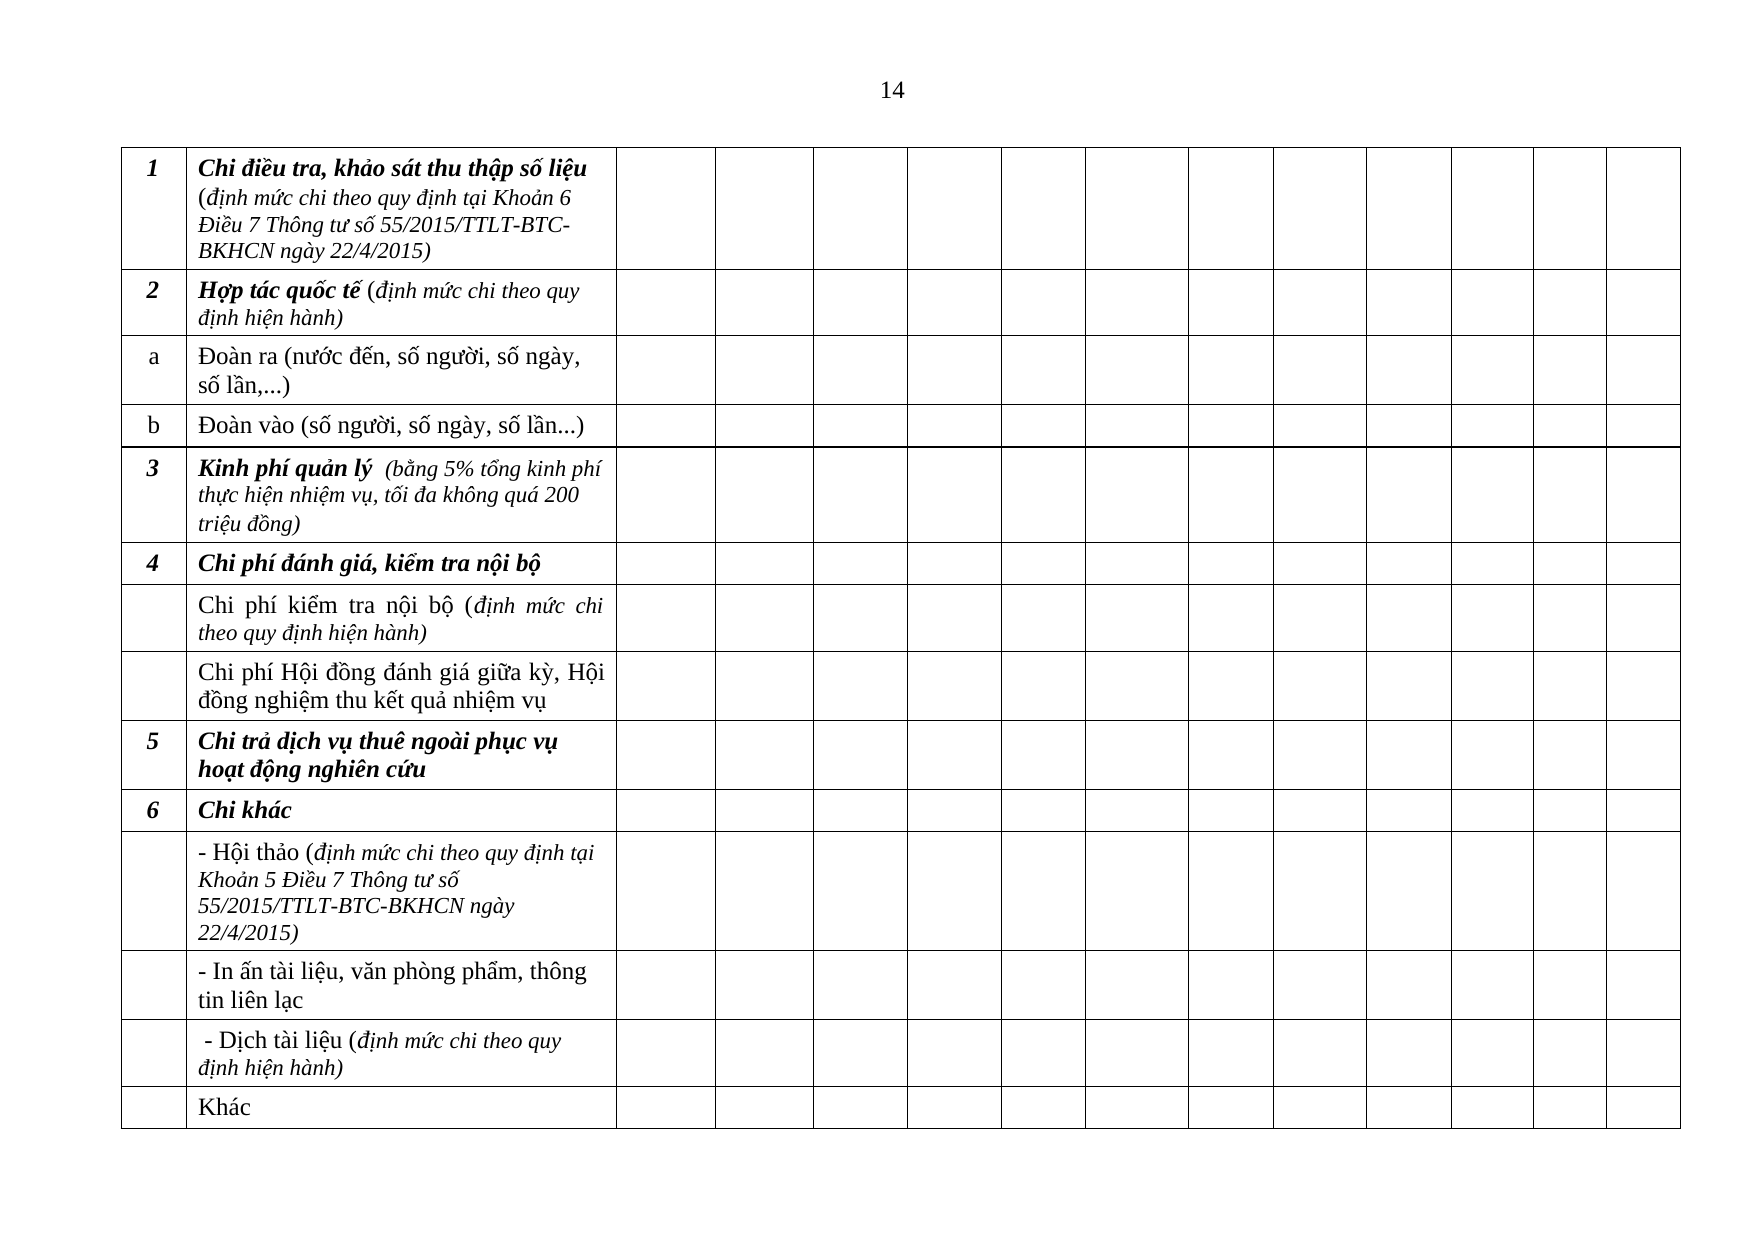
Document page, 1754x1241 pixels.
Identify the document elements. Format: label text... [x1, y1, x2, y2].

table_cell [1452, 336, 1533, 404]
table_cell Chi phí Hội đồng đánh giá giữa kỳ, Hội đồng nghiệm thu kết quả nhiệm vụ [187, 652, 616, 719]
table_cell [1367, 951, 1451, 1019]
table_cell [1002, 1087, 1085, 1128]
table_cell [1607, 336, 1680, 404]
table_cell Đoàn vào (số người, số ngày, số lần...) [187, 405, 616, 446]
table_cell [1534, 405, 1606, 446]
table_cell [716, 721, 813, 788]
table_cell [1189, 721, 1273, 788]
table_cell Đoàn ra (nước đến, số người, số ngày, số lần,...) [187, 336, 616, 404]
table_cell [617, 832, 715, 950]
table_cell [814, 270, 907, 335]
table_cell [617, 585, 715, 651]
table_cell [1274, 951, 1366, 1019]
table_cell [617, 448, 715, 542]
table_cell [716, 448, 813, 542]
table_cell [1274, 543, 1366, 584]
table_cell [908, 652, 1001, 719]
table_cell Chi khác [187, 790, 616, 831]
table_cell [908, 721, 1001, 788]
table_cell [1367, 1087, 1451, 1128]
table_cell [1607, 543, 1680, 584]
table_cell [1534, 336, 1606, 404]
table_cell [1086, 832, 1188, 950]
table_cell b [122, 405, 186, 446]
table_cell [814, 148, 907, 269]
table_cell [1086, 1020, 1188, 1086]
table_cell [1367, 543, 1451, 584]
table_cell [1274, 832, 1366, 950]
table_cell [1534, 951, 1606, 1019]
table_cell [1002, 543, 1085, 584]
table_cell Chi phí kiểm tra nội bộ (định mức chi theo quy định hiện hành) [187, 585, 616, 651]
table_cell [1002, 336, 1085, 404]
table_cell [1002, 652, 1085, 719]
table_cell [716, 148, 813, 269]
table_cell [1274, 721, 1366, 788]
table_cell [1189, 585, 1273, 651]
table_cell [122, 1020, 186, 1086]
table_cell [908, 832, 1001, 950]
table_cell [1534, 270, 1606, 335]
table_cell Chi điều tra, khảo sát thu thập số liệu (định mức chi theo quy định tại Khoản 6 Điều 7 Thông tư số 55/2015/TTLT-BTC-BKHCN ngày 22/4/2015) [187, 148, 616, 269]
table_cell [1367, 448, 1451, 542]
table_cell [1452, 270, 1533, 335]
table_cell [1189, 652, 1273, 719]
table_cell [1086, 1087, 1188, 1128]
table_cell [1189, 1020, 1273, 1086]
table_cell [617, 951, 715, 1019]
table_cell [1607, 585, 1680, 651]
table_cell [1274, 336, 1366, 404]
table_cell [1367, 721, 1451, 788]
table_cell [814, 405, 907, 446]
table_cell [716, 585, 813, 651]
table_cell [617, 148, 715, 269]
table_cell [122, 585, 186, 651]
table_cell [1534, 832, 1606, 950]
table_cell [617, 652, 715, 719]
table_cell [1274, 1020, 1366, 1086]
table_cell [814, 448, 907, 542]
table_cell [1452, 543, 1533, 584]
table_cell [1607, 790, 1680, 831]
table_cell [1189, 448, 1273, 542]
table_cell [1452, 405, 1533, 446]
table_cell [716, 790, 813, 831]
table_cell 2 [122, 270, 186, 335]
table_cell [908, 1020, 1001, 1086]
table_cell [814, 652, 907, 719]
table_cell [1367, 148, 1451, 269]
table_cell [716, 1020, 813, 1086]
table_cell [1189, 790, 1273, 831]
table_cell - Hội thảo (định mức chi theo quy định tại Khoản 5 Điều 7 Thông tư số 55/2015/TTLT-BTC-BKHCN ngày 22/4/2015) [187, 832, 616, 950]
table_cell [122, 832, 186, 950]
table_cell [1002, 270, 1085, 335]
table_cell - Dịch tài liệu (định mức chi theo quy định hiện hành) [187, 1020, 616, 1086]
table_cell [1367, 336, 1451, 404]
table_cell [1607, 1087, 1680, 1128]
table_cell [908, 790, 1001, 831]
table_cell a [122, 336, 186, 404]
table_cell 1 [122, 148, 186, 269]
table_cell [1274, 1087, 1366, 1128]
table_cell 6 [122, 790, 186, 831]
table_cell [908, 1087, 1001, 1128]
table_cell [1274, 652, 1366, 719]
table_cell [1086, 652, 1188, 719]
table_cell [1367, 270, 1451, 335]
table_cell [1189, 1087, 1273, 1128]
table_cell [1086, 721, 1188, 788]
table_cell Chi phí đánh giá, kiểm tra nội bộ [187, 543, 616, 584]
table_cell [814, 790, 907, 831]
table_cell [1002, 148, 1085, 269]
table_cell [908, 270, 1001, 335]
table_cell [1274, 448, 1366, 542]
table_cell [814, 951, 907, 1019]
table_cell [617, 721, 715, 788]
table_cell [908, 585, 1001, 651]
table_cell [1452, 832, 1533, 950]
table_cell [1086, 448, 1188, 542]
table_cell [814, 1087, 907, 1128]
table_cell [1534, 148, 1606, 269]
table_cell [716, 270, 813, 335]
table_cell [1002, 585, 1085, 651]
table_cell [1002, 1020, 1085, 1086]
table_cell [1607, 951, 1680, 1019]
table_cell [1452, 951, 1533, 1019]
table_cell [1534, 721, 1606, 788]
table_cell [122, 652, 186, 719]
table_cell [1189, 270, 1273, 335]
table_cell [617, 790, 715, 831]
table_cell [1452, 148, 1533, 269]
table_cell [716, 336, 813, 404]
table_cell [1534, 652, 1606, 719]
table_cell [1607, 721, 1680, 788]
table_cell [1002, 790, 1085, 831]
table_cell [1534, 543, 1606, 584]
table_cell [1274, 405, 1366, 446]
table_cell [1607, 405, 1680, 446]
table_cell [1367, 790, 1451, 831]
table_cell Khác [187, 1087, 616, 1128]
table_cell [1607, 652, 1680, 719]
table_cell [617, 270, 715, 335]
table_cell [122, 951, 186, 1019]
table_cell 3 [122, 448, 186, 542]
table_cell [1189, 951, 1273, 1019]
table_cell [1189, 832, 1273, 950]
table_cell [1086, 148, 1188, 269]
table_cell [1274, 270, 1366, 335]
table_cell [908, 951, 1001, 1019]
table_cell [1002, 721, 1085, 788]
table_cell [617, 1087, 715, 1128]
table_cell [1086, 585, 1188, 651]
table_cell [814, 721, 907, 788]
table_cell [908, 448, 1001, 542]
table_cell [1274, 790, 1366, 831]
table_cell - In ấn tài liệu, văn phòng phẩm, thông tin liên lạc [187, 951, 616, 1019]
table_cell [716, 951, 813, 1019]
table_cell [1086, 543, 1188, 584]
table_cell [814, 585, 907, 651]
table_cell [1452, 1087, 1533, 1128]
table_cell [1607, 1020, 1680, 1086]
table_cell [1189, 543, 1273, 584]
table_cell [617, 336, 715, 404]
table_cell [617, 405, 715, 446]
table_cell Kinh phí quản lý (bằng 5% tổng kinh phí thực hiện nhiệm vụ, tối đa không quá 200 triệu đồng) [187, 448, 616, 542]
table_cell [1452, 721, 1533, 788]
table_cell [617, 543, 715, 584]
table_cell [1086, 336, 1188, 404]
table_cell [814, 336, 907, 404]
table_cell [1189, 405, 1273, 446]
table_cell [1086, 270, 1188, 335]
table_cell Chi trả dịch vụ thuê ngoài phục vụ hoạt động nghiên cứu [187, 721, 616, 788]
table_cell [1367, 1020, 1451, 1086]
table_cell [1086, 405, 1188, 446]
table_cell [1607, 270, 1680, 335]
table_cell [814, 1020, 907, 1086]
table_cell [908, 148, 1001, 269]
table_cell [1189, 336, 1273, 404]
table_cell [1002, 951, 1085, 1019]
table_cell 5 [122, 721, 186, 788]
table_cell [1274, 148, 1366, 269]
table_cell Hợp tác quốc tế (định mức chi theo quy định hiện hành) [187, 270, 616, 335]
table_cell [1086, 790, 1188, 831]
table_cell [1534, 790, 1606, 831]
table_cell [1534, 1087, 1606, 1128]
table_cell [716, 405, 813, 446]
table_cell [1367, 832, 1451, 950]
table_cell [1607, 832, 1680, 950]
table_cell [908, 336, 1001, 404]
table_cell [1534, 448, 1606, 542]
table_cell [1607, 448, 1680, 542]
table_cell [1452, 790, 1533, 831]
table_cell [716, 832, 813, 950]
table_cell [1002, 832, 1085, 950]
table_cell [1534, 585, 1606, 651]
table_cell [814, 543, 907, 584]
table_cell [1534, 1020, 1606, 1086]
table_cell [1086, 951, 1188, 1019]
table_cell [716, 543, 813, 584]
table_cell [1452, 585, 1533, 651]
table_cell [1367, 405, 1451, 446]
table_cell [716, 1087, 813, 1128]
table_cell [1367, 585, 1451, 651]
table_cell 4 [122, 543, 186, 584]
table_cell [122, 1087, 186, 1128]
table_cell [1002, 405, 1085, 446]
table_cell [1189, 148, 1273, 269]
table_cell [1274, 585, 1366, 651]
table_cell [1452, 652, 1533, 719]
table_cell [1607, 148, 1680, 269]
table_cell [1367, 652, 1451, 719]
table_cell [617, 1020, 715, 1086]
table_cell [814, 832, 907, 950]
table_cell [1452, 1020, 1533, 1086]
table_cell [716, 652, 813, 719]
table_cell [908, 543, 1001, 584]
table_cell [1452, 448, 1533, 542]
table_cell [1002, 448, 1085, 542]
table_cell [908, 405, 1001, 446]
